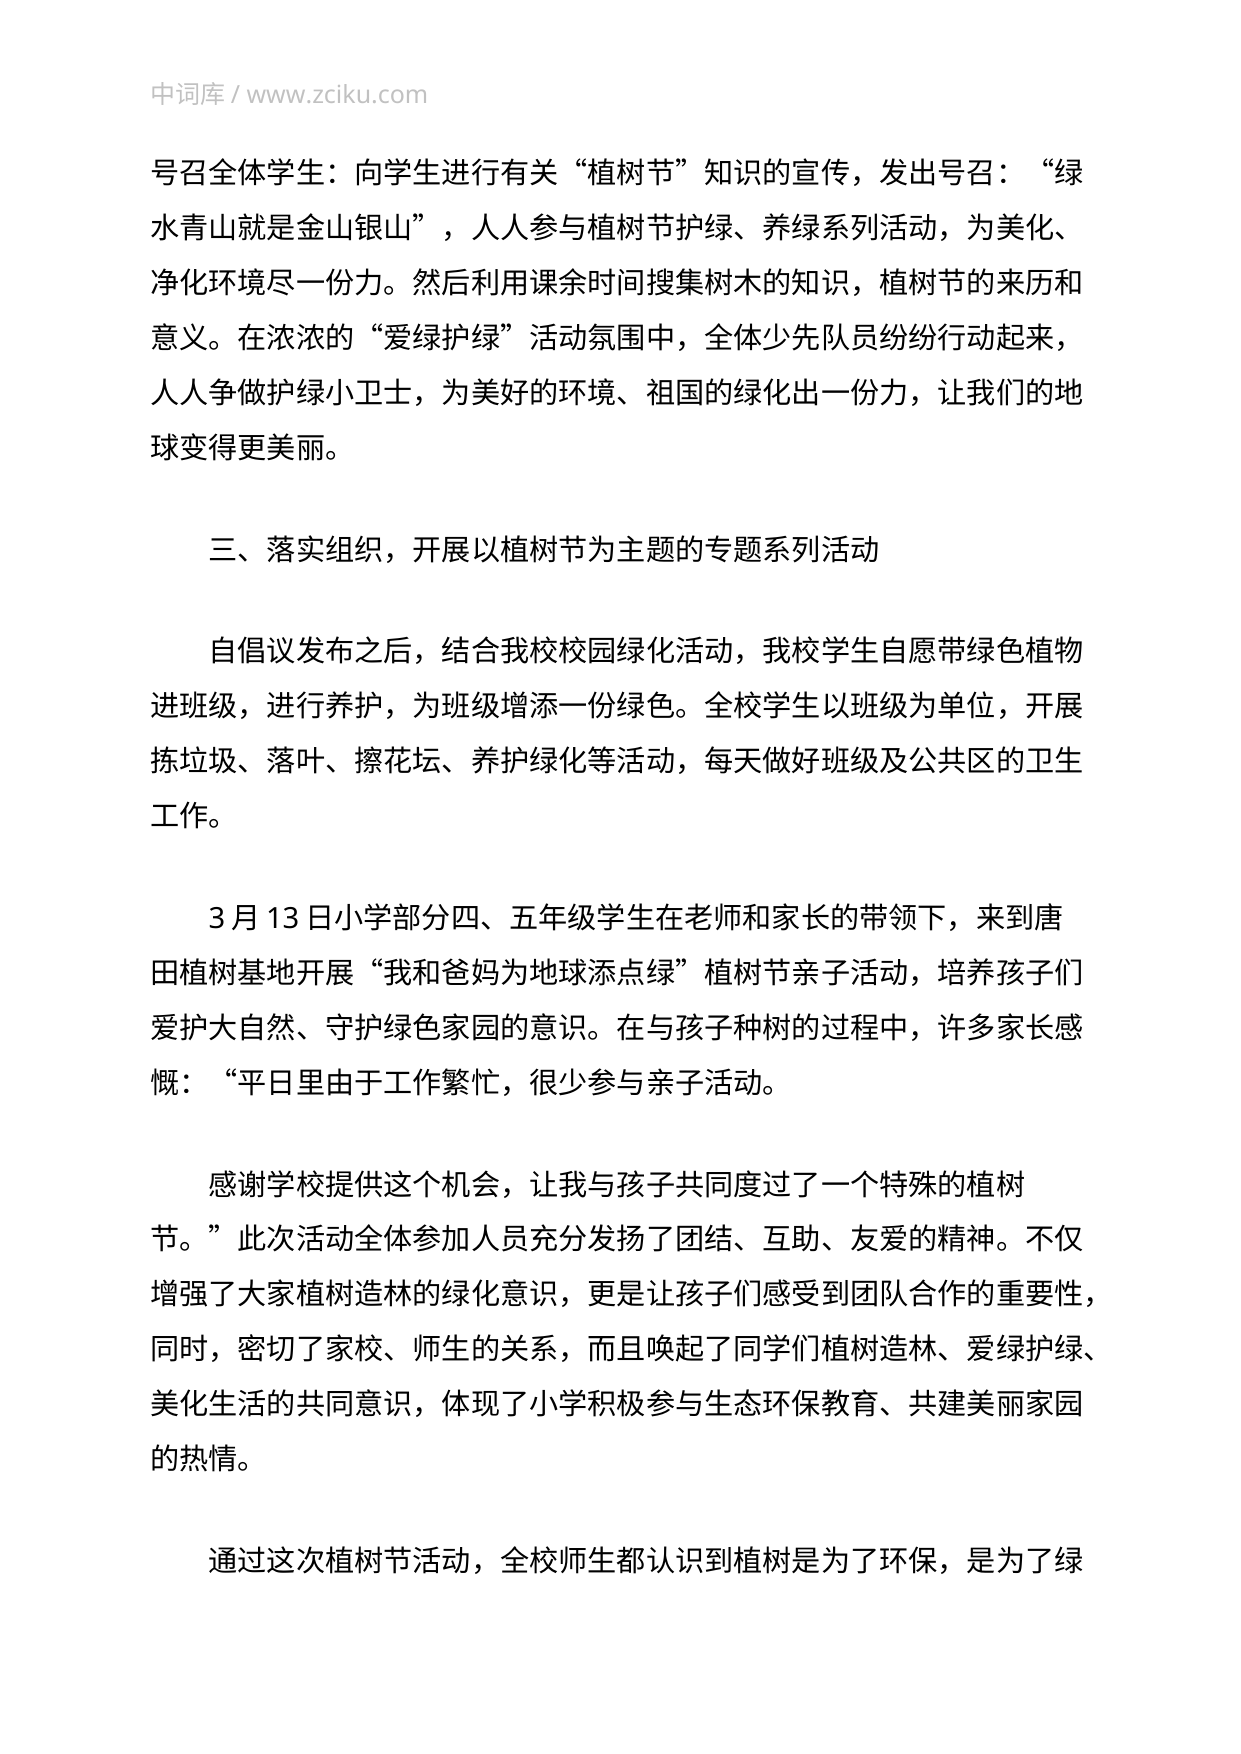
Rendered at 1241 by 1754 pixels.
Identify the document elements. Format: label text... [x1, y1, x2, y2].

text 三、落实组织，开展以植树节为主题的专题系列活动 [150, 526, 1090, 568]
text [150, 1537, 1090, 1579]
text 自倡议发布之后，结合我校校园绿化活动，我校学生自愿带绿色植物进班级，进行养护，为班级增添一份绿色。全校学生以班级为单位，开展拣垃圾、落叶、擦花坛、养护绿化等活动，每天做好班级及公共区的卫生工作。 [150, 628, 1090, 835]
text 3月13日小学部分四、五年级学生在老师和家长的带领下，来到唐田植树基地开展“我和爸妈为地球添点绿”植树节亲子活动，培养孩子们爱护大自然、守护绿色家园的意识。在与孩子种树的过程中，许多家长感慨：“平日里由于工作繁忙，很少参与亲子活动。 [150, 894, 1090, 1102]
text 感谢学校提供这个机会，让我与孩子共同度过了一个特殊的植树节。”此次活动全体参加人员充分发扬了团结、互助、友爱的精神。不仅增强了大家植树造林的绿化意识，更是让孩子们感受到团队合作的重要性，同时，密切了家校、师生的关系，而且唤起了同学们植树造林、爱绿护绿、美化生活的共同意识，体现了小学积极参与生态环保教育、共建美丽家园的热情。 [150, 1161, 1090, 1478]
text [150, 150, 1090, 467]
